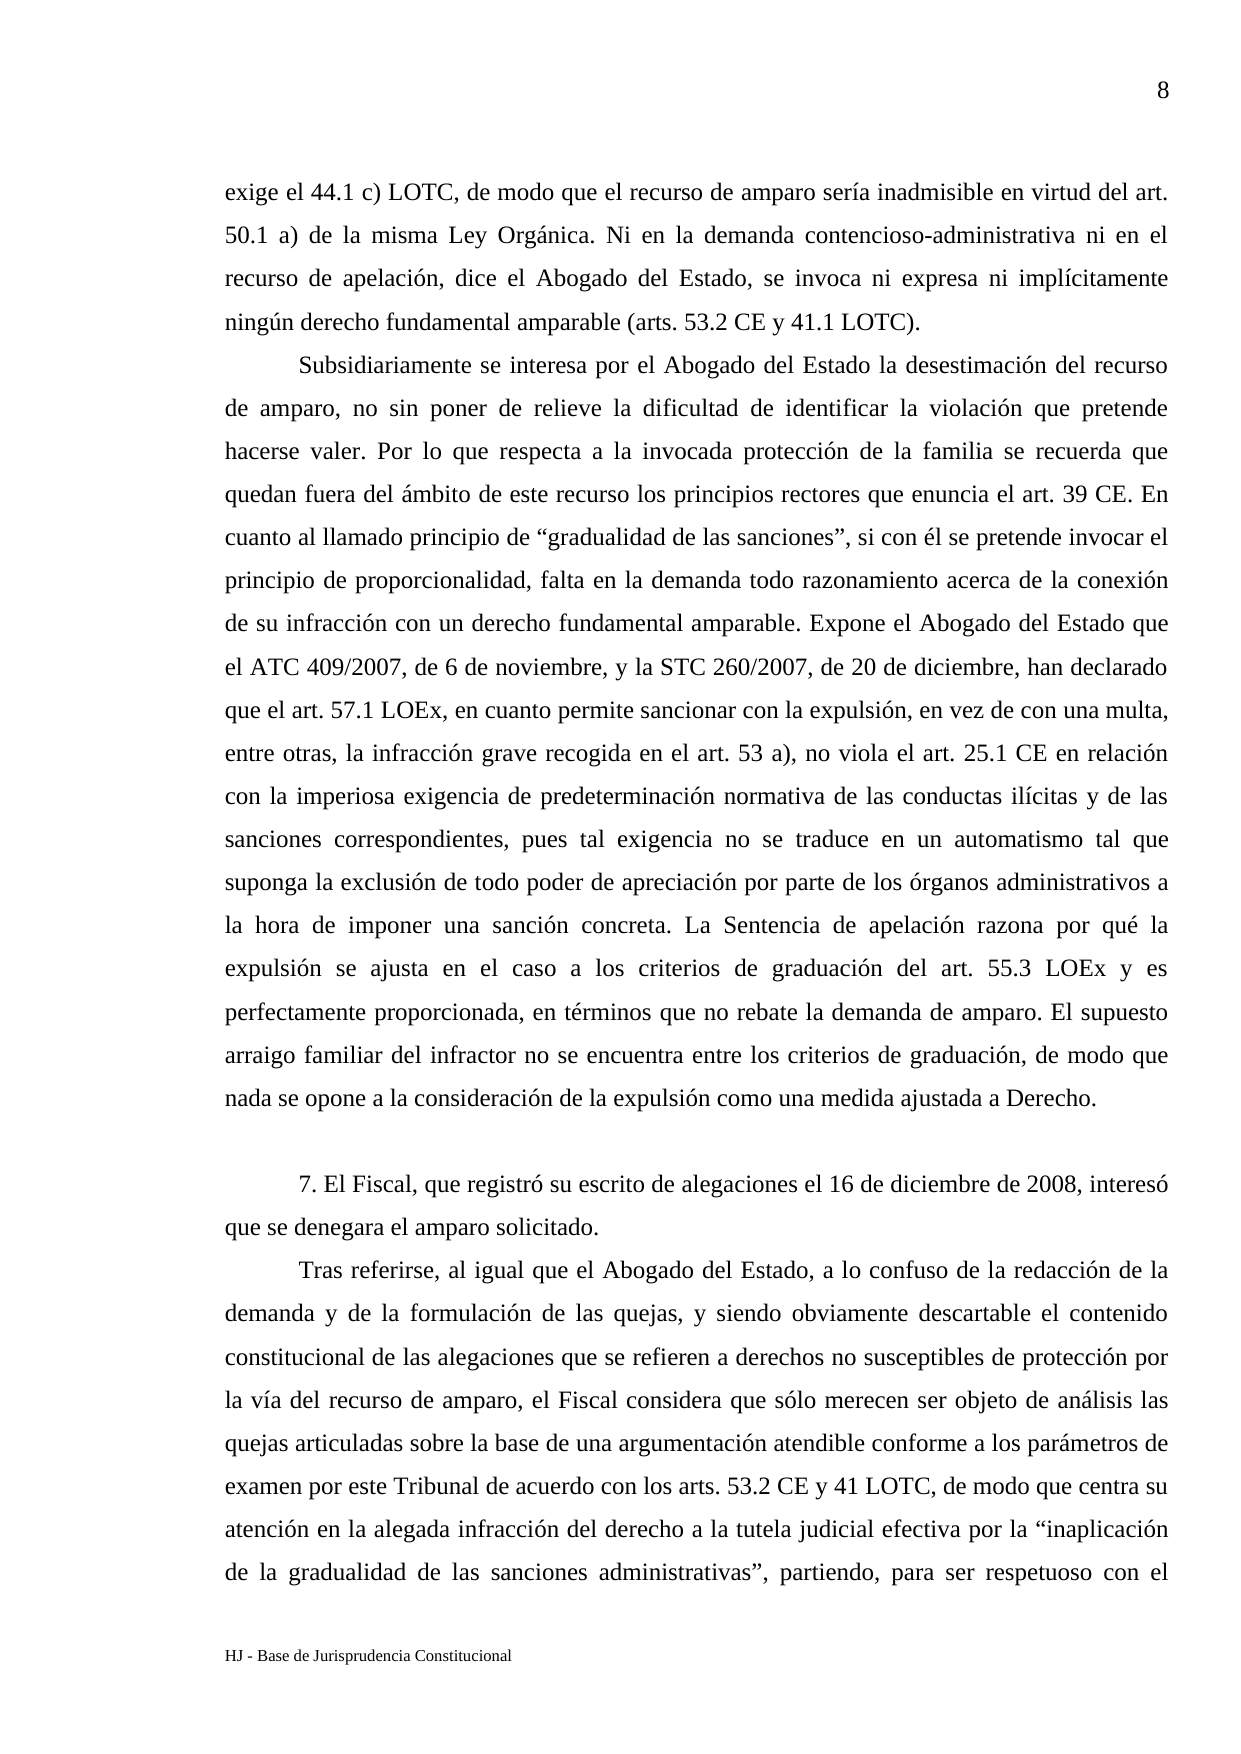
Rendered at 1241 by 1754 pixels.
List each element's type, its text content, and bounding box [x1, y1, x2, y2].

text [224, 177, 1169, 335]
text 7. El Fiscal, que registró su escrito de alegaciones el 16 de diciembre de 2008, interesó que se denegara el amparo solicitado. [224, 1169, 1169, 1241]
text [224, 1255, 1169, 1586]
text Subsidiariamente se interesa por el Abogado del Estado la desestimación del recurso de amparo, no sin poner de relieve la dificultad de identificar la violación que pretende hacerse valer. Por lo que respecta a la invocada protección de la familia se recuerda que quedan fuera del ámbito de este recurso los principios rectores que enuncia el art. 39 CE. En cuanto al llamado principio de “gradualidad de las sanciones”, si con él se pretende invocar el principio de proporcionalidad, falta en la demanda todo razonamiento acerca de la conexión de su infracción con un derecho fundamental amparable. Expone el Abogado del Estado que el ATC 409/2007, de 6 de noviembre, y la STC 260/2007, de 20 de diciembre, han declarado que el art. 57.1 LOEx, en cuanto permite sancionar con la expulsión, en vez de con una multa, entre otras, la infracción grave recogida en el art. 53 a), no viola el art. 25.1 CE en relación con la imperiosa exigencia de predeterminación normativa de las conductas ilícitas y de las sanciones correspondientes, pues tal exigencia no se traduce en un automatismo tal que suponga la exclusión de todo poder de apreciación por parte de los órganos administrativos a la hora de imponer una sanción concreta. La Sentencia de apelación razona por qué la expulsión se ajusta en el caso a los criterios de graduación del art. 55.3 LOEx y es perfectamente proporcionada, en términos que no rebate la demanda de amparo. El supuesto arraigo familiar del infractor no se encuentra entre los criterios de graduación, de modo que nada se opone a la consideración de la expulsión como una medida ajustada a Derecho. [224, 350, 1169, 1112]
